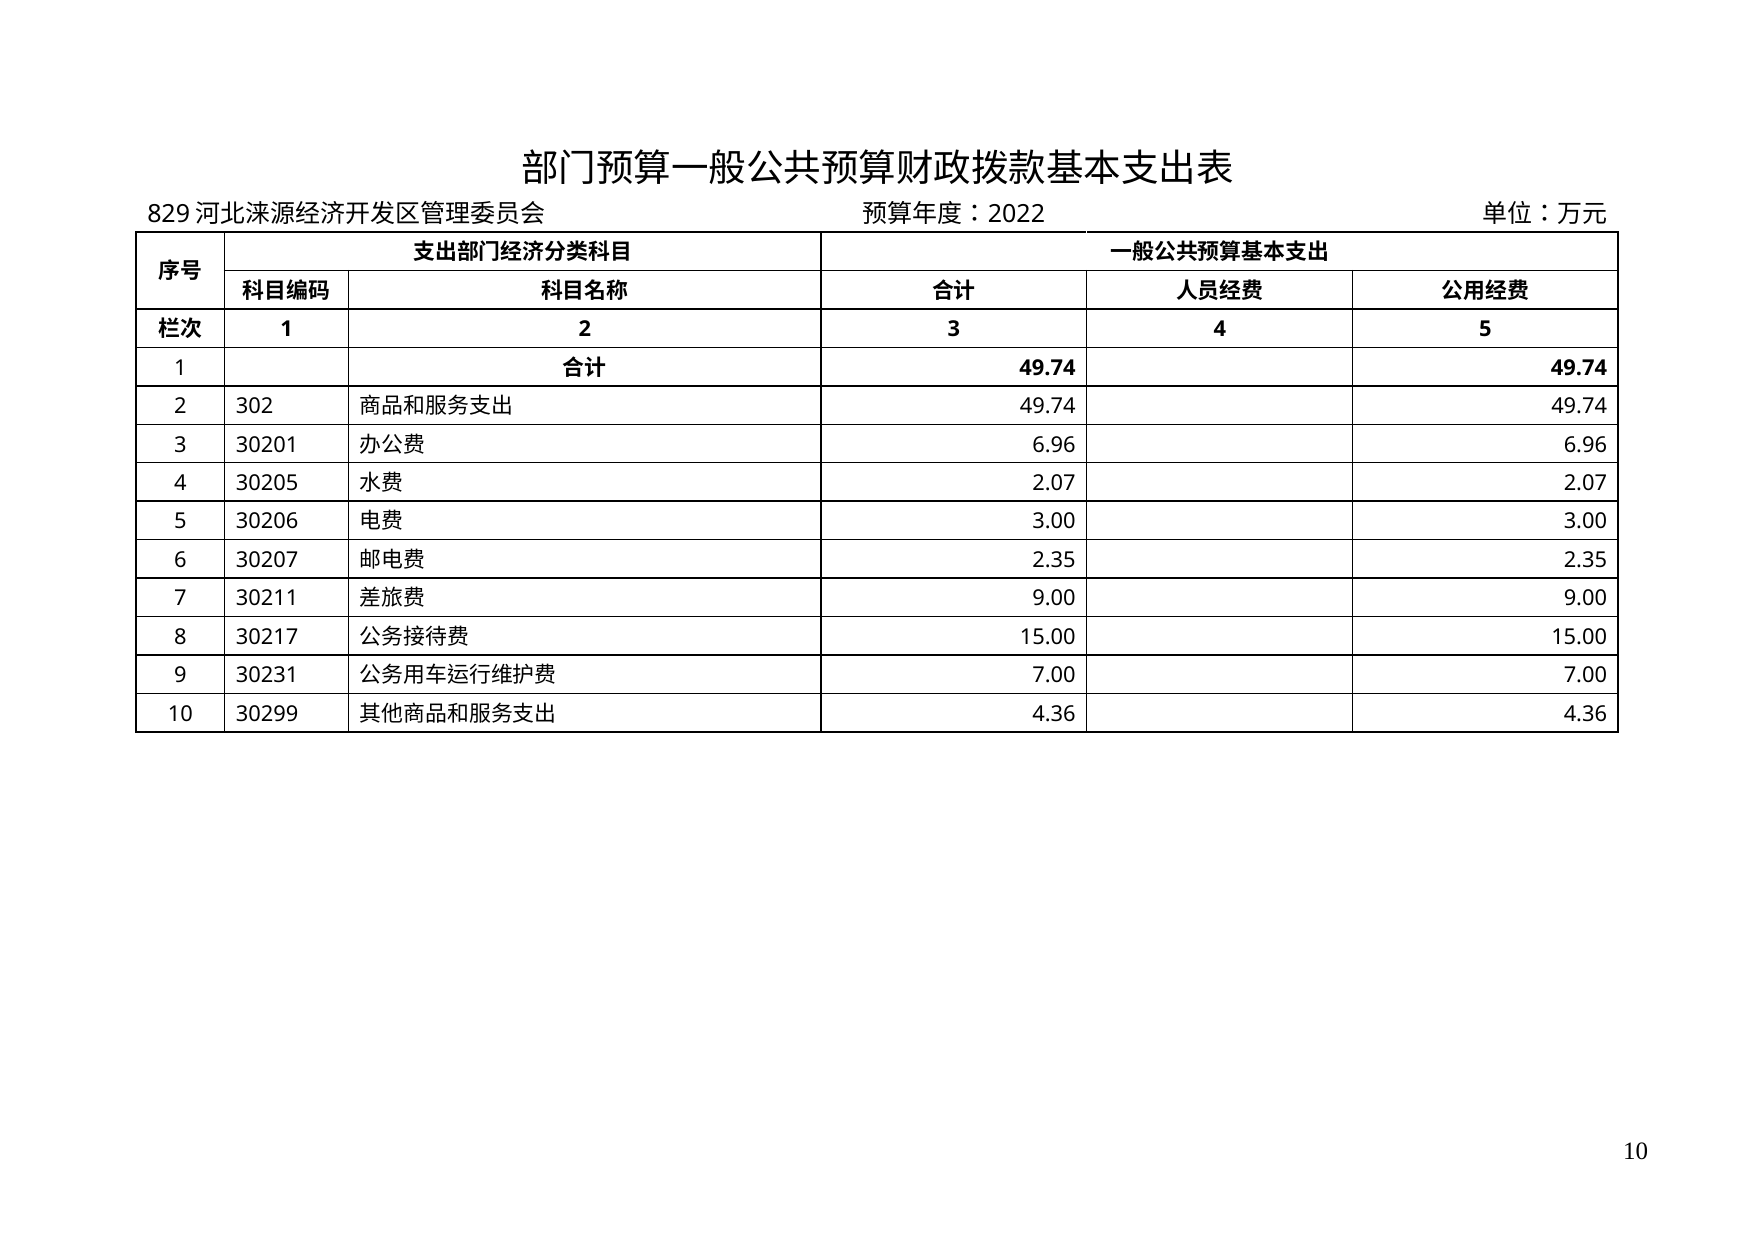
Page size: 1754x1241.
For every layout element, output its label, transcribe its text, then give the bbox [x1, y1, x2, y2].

table_cell 4 [137, 463, 224, 500]
text 部门预算一般公共预算财政拨款基本支出表 [106, 142, 1648, 193]
table_cell 公用经费 [1353, 271, 1617, 308]
table_cell 49.74 [822, 387, 1086, 423]
table_cell 2 [349, 310, 820, 347]
table_cell 6.96 [822, 425, 1086, 462]
table_cell [225, 348, 348, 385]
table_cell 9 [137, 656, 224, 692]
table_cell 1 [137, 348, 224, 385]
table_header 预算年度：2022 [822, 195, 1086, 231]
table_cell [1087, 617, 1352, 654]
table_cell 2.07 [822, 463, 1086, 500]
table_cell 水费 [349, 463, 820, 500]
table_cell 公务接待费 [349, 617, 820, 654]
table_cell 30205 [225, 463, 348, 500]
table_cell 15.00 [822, 617, 1086, 654]
table_cell 7.00 [822, 656, 1086, 692]
table_cell 支出部门经济分类科目 [225, 233, 820, 270]
table_cell 其他商品和服务支出 [349, 694, 820, 731]
table_cell 4 [1087, 310, 1352, 347]
table_cell 15.00 [1353, 617, 1617, 654]
table_cell 2.35 [822, 540, 1086, 577]
table_cell 3.00 [1353, 502, 1617, 539]
table_cell [1087, 502, 1352, 539]
table_cell 3 [822, 310, 1086, 347]
table_cell 9.00 [1353, 579, 1617, 616]
table_cell 7 [137, 579, 224, 616]
table_cell 4.36 [822, 694, 1086, 731]
table_cell 49.74 [822, 348, 1086, 385]
table_cell 30211 [225, 579, 348, 616]
table_cell 2 [137, 387, 224, 423]
table_cell 30201 [225, 425, 348, 462]
table_header 单位：万元 [1087, 195, 1617, 231]
table_cell 7.00 [1353, 656, 1617, 692]
table_cell [1087, 540, 1352, 577]
table_cell 科目名称 [349, 271, 820, 308]
table_cell 邮电费 [349, 540, 820, 577]
table_cell 5 [1353, 310, 1617, 347]
table_cell 电费 [349, 502, 820, 539]
table_cell [1087, 348, 1352, 385]
table_cell [1087, 656, 1352, 692]
table_cell 3.00 [822, 502, 1086, 539]
table_cell 5 [137, 502, 224, 539]
table_cell 6 [137, 540, 224, 577]
table_cell 一般公共预算基本支出 [822, 233, 1617, 270]
table_header 829河北涞源经济开发区管理委员会 [137, 195, 820, 231]
table_cell 办公费 [349, 425, 820, 462]
table_cell 公务用车运行维护费 [349, 656, 820, 692]
table_cell 49.74 [1353, 348, 1617, 385]
table_cell 差旅费 [349, 579, 820, 616]
table_cell [1087, 463, 1352, 500]
table_cell 2.07 [1353, 463, 1617, 500]
table_cell 4.36 [1353, 694, 1617, 731]
table_cell 3 [137, 425, 224, 462]
table_cell 6.96 [1353, 425, 1617, 462]
table_cell 30231 [225, 656, 348, 692]
table_cell 合计 [822, 271, 1086, 308]
table_cell 30299 [225, 694, 348, 731]
table_cell 30206 [225, 502, 348, 539]
table_cell 1 [225, 310, 348, 347]
table_cell 49.74 [1353, 387, 1617, 423]
table_cell [1087, 579, 1352, 616]
table_cell [1087, 694, 1352, 731]
table_cell 序号 [137, 233, 224, 308]
table_cell 合计 [349, 348, 820, 385]
table_cell 2.35 [1353, 540, 1617, 577]
table_cell 302 [225, 387, 348, 423]
table_cell 人员经费 [1087, 271, 1352, 308]
table_cell 30207 [225, 540, 348, 577]
table_cell 商品和服务支出 [349, 387, 820, 423]
table_cell [1087, 425, 1352, 462]
table_cell 8 [137, 617, 224, 654]
table_cell 30217 [225, 617, 348, 654]
table_cell 科目编码 [225, 271, 348, 308]
table_cell 栏次 [137, 310, 224, 347]
table_cell 9.00 [822, 579, 1086, 616]
table_cell 10 [137, 694, 224, 731]
table_cell [1087, 387, 1352, 423]
